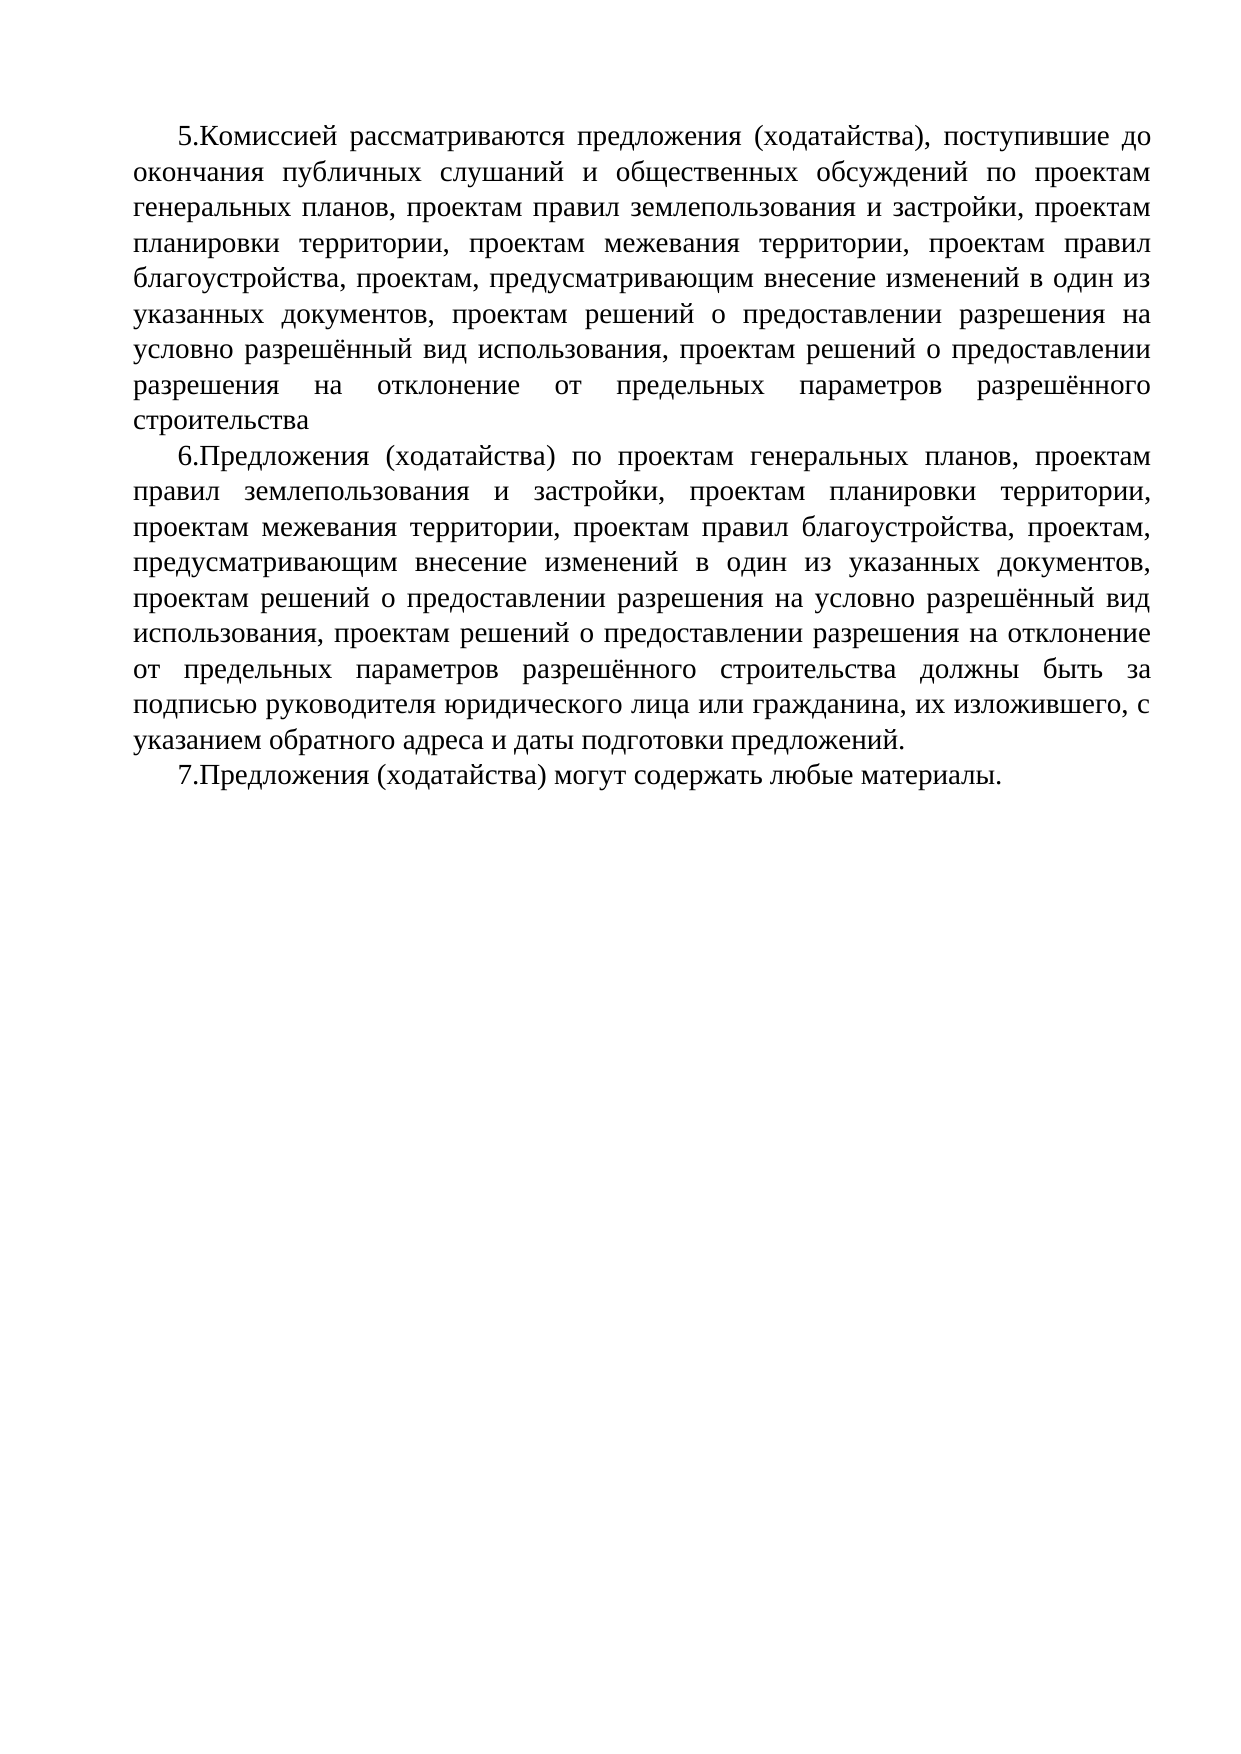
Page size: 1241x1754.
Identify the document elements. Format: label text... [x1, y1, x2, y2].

text 5.Комиссией рассматриваются предложения (ходатайства), поступившие до окончания публичных слушаний и общественных обсуждений по проектам генеральных планов, проектам правил землепользования и застройки, проектам планировки территории, проектам межевания территории, проектам правил благоустройства, проектам, предусматривающим внесение изменений в один из указанных документов, проектам решений о предоставлении разрешения на условно разрешённый вид использования, проектам решений о предоставлении разрешения на отклонение от предельных параметров разрешённого строительства [133, 118, 1152, 436]
text 6.Предложения (ходатайства) по проектам генеральных планов, проектам правил землепользования и застройки, проектам планировки территории, проектам межевания территории, проектам правил благоустройства, проектам, предусматривающим внесение изменений в один из указанных документов, проектам решений о предоставлении разрешения на условно разрешённый вид использования, проектам решений о предоставлении разрешения на отклонение от предельных параметров разрешённого строительства должны быть за подписью руководителя юридического лица или гражданина, их изложившего, с указанием обратного адреса и даты подготовки предложений. [133, 438, 1152, 756]
text 7.Предложения (ходатайства) могут содержать любые материалы. [133, 757, 1152, 791]
